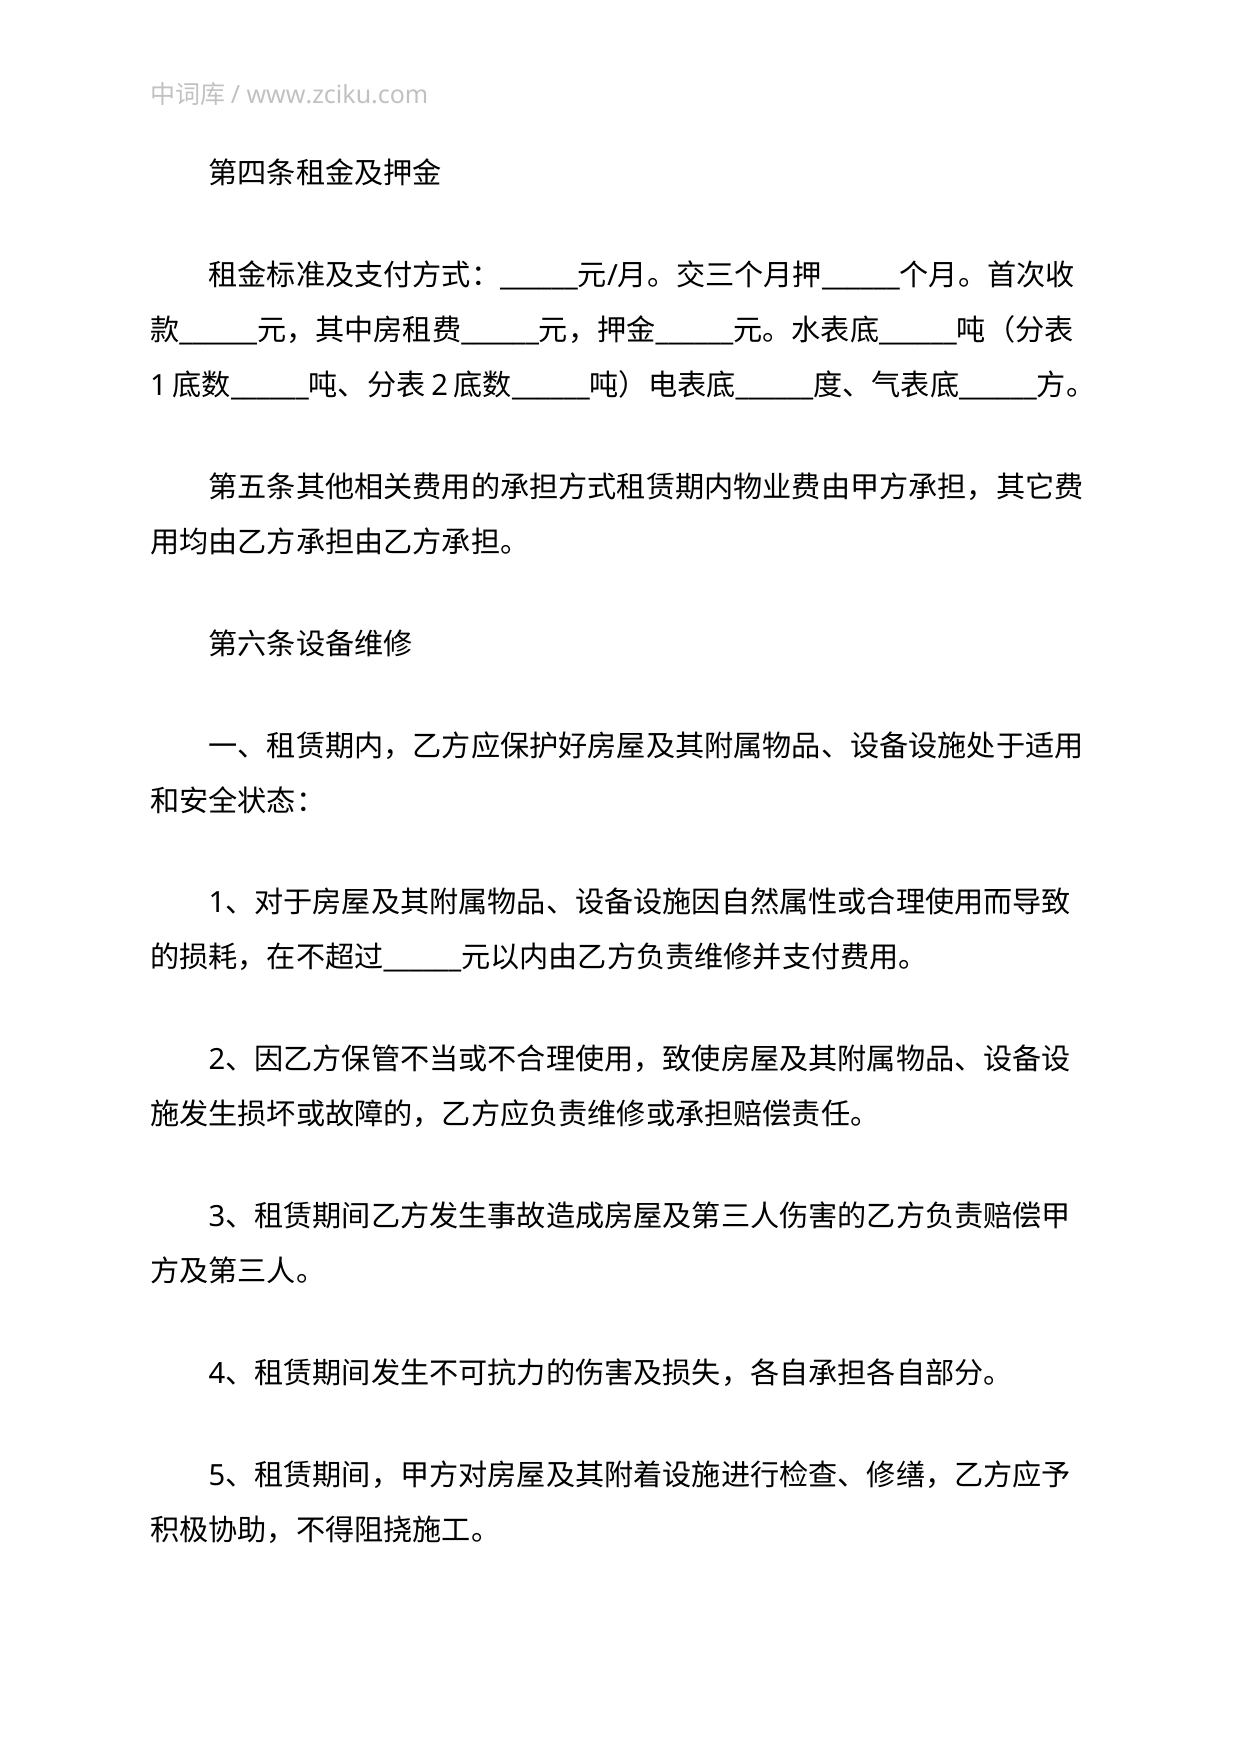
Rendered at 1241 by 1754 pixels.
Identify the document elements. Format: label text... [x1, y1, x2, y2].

text 租金标准及支付方式：______元/月。交三个月押______个月。首次收款______元，其中房租费______元，押金______元。水表底______吨（分表1底数______吨、分表2底数______吨）电表底______度、气表底______方。 [150, 252, 1090, 404]
text 3、租赁期间乙方发生事故造成房屋及第三人伤害的乙方负责赔偿甲方及第三人。 [150, 1193, 1090, 1290]
text 第六条设备维修 [150, 620, 1090, 663]
text 5、租赁期间，甲方对房屋及其附着设施进行检查、修缮，乙方应予积极协助，不得阻挠施工。 [150, 1451, 1090, 1549]
text 一、租赁期内，乙方应保护好房屋及其附属物品、设备设施处于适用和安全状态： [150, 722, 1090, 819]
text 2、因乙方保管不当或不合理使用，致使房屋及其附属物品、设备设施发生损坏或故障的，乙方应负责维修或承担赔偿责任。 [150, 1036, 1090, 1133]
text 1、对于房屋及其附属物品、设备设施因自然属性或合理使用而导致的损耗，在不超过______元以内由乙方负责维修并支付费用。 [150, 879, 1090, 976]
text 第四条租金及押金 [150, 150, 1090, 192]
text 第五条其他相关费用的承担方式租赁期内物业费由甲方承担，其它费用均由乙方承担由乙方承担。 [150, 464, 1090, 561]
text 4、租赁期间发生不可抗力的伤害及损失，各自承担各自部分。 [150, 1349, 1090, 1392]
